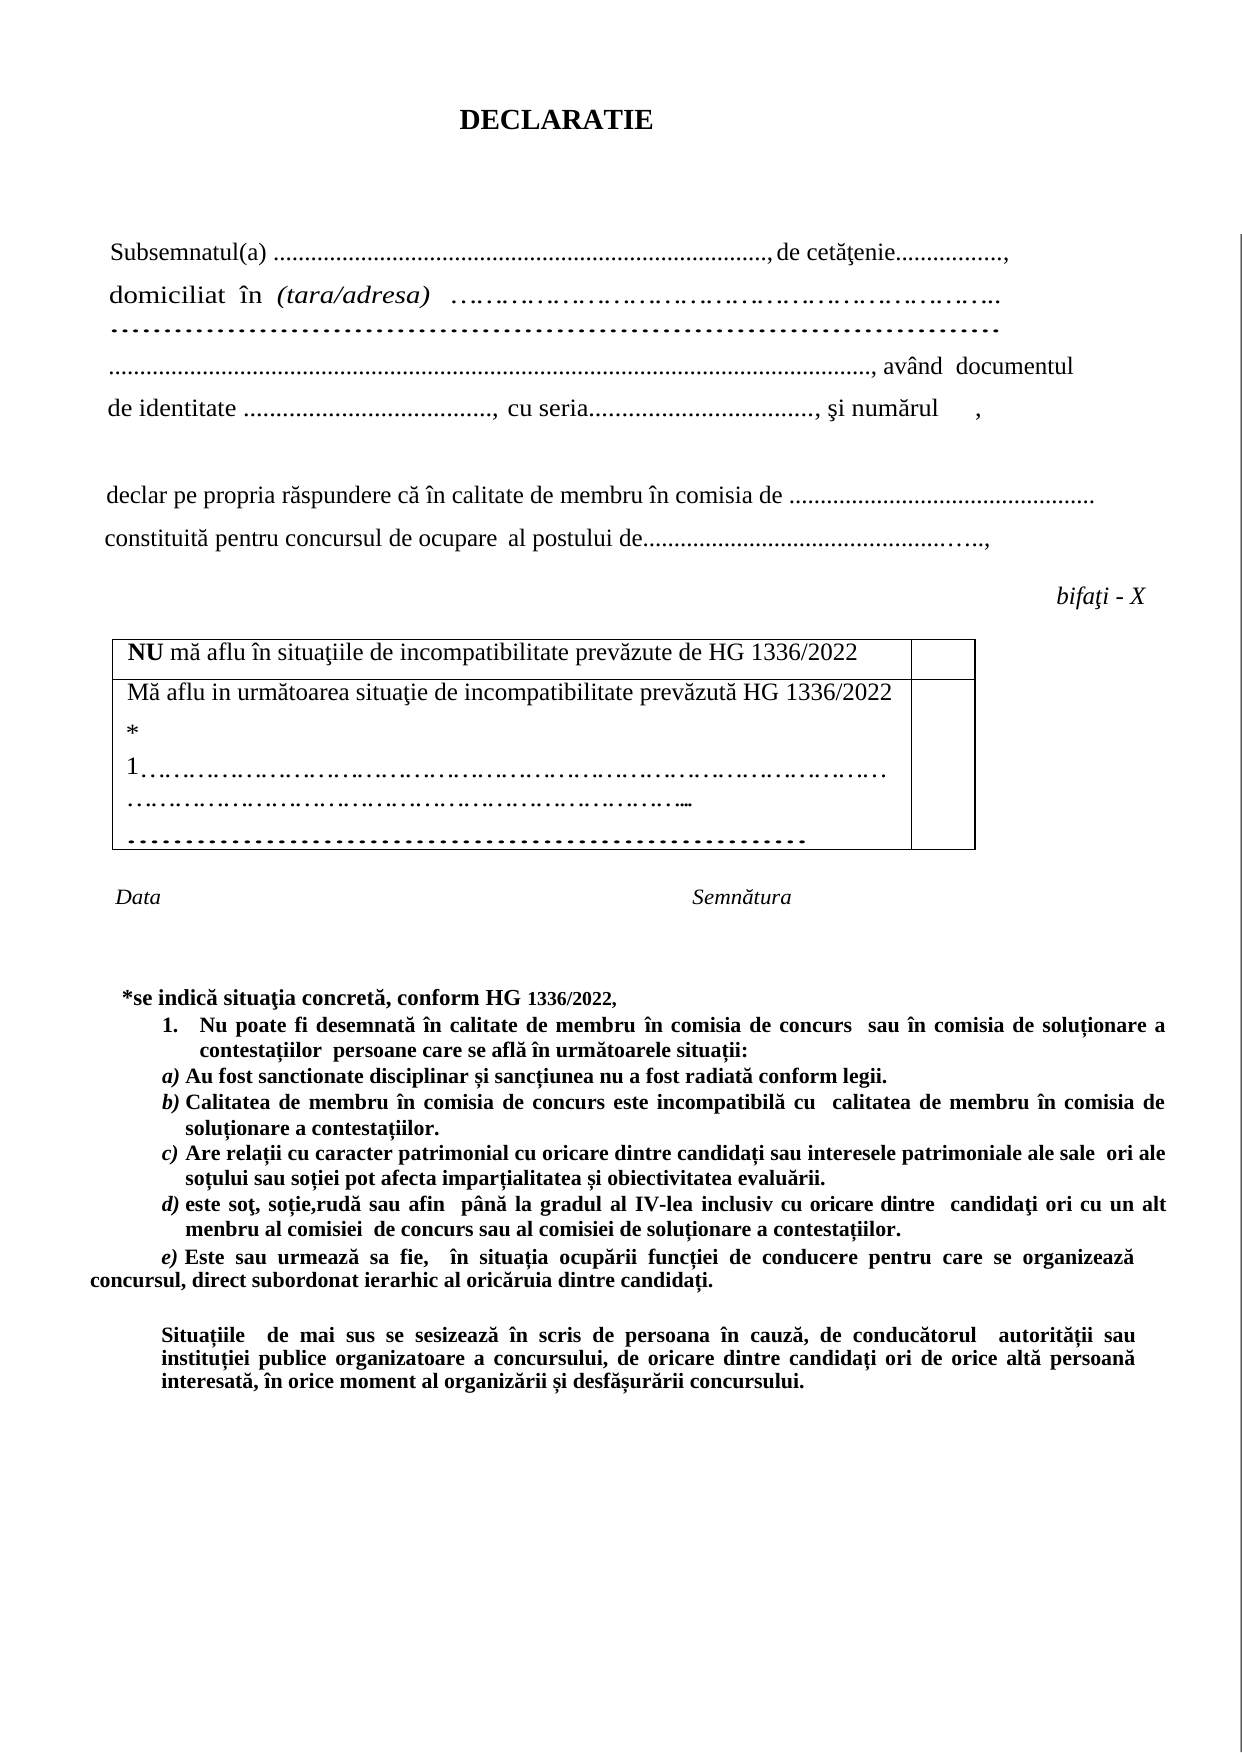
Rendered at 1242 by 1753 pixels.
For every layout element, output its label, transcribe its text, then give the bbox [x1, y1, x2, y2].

list este soţ, soție,rudă sau afin până la gradul al IV-lea inclusiv cu oricare dintre candidaţi ori cu un alt menbru al comisiei de concurs sau al comisiei de soluționare a contestațiilor. [162, 1192, 1167, 1242]
table_cell Mă aflu in următoarea situaţie de incompatibilitate prevăzută HG 1336/2022 *1………………………………………………………………………………………………………………………………………………... ........................................................... [113, 680, 911, 849]
list Au fost sanctionate disciplinar și sancțiunea nu a fost radiată conform legii. [162, 1063, 1167, 1088]
text domiciliat în (tara/adresa) ……………………………………………………….. .................................................................................... [109, 280, 1167, 338]
text Subsemnatul(a) ..............................................................................., de cetăţenie.. , [110, 237, 1167, 265]
table_header NU mă aflu în situaţiile de incompatibilitate prevăzute de HG 1336/2022 [113, 640, 911, 679]
table_cell [912, 680, 974, 849]
text declar pe propria răspundere că în calitate de membru în comisia de ................................................. [106, 480, 1167, 509]
list Situațiile de mai sus se sesizează în scris de persoana în cauză, de conducătorul autorității sau instituției publice organizatoare a concursului, de oricare dintre candidați ori de orice altă persoană interesată, în orice moment al organizării și desfășurării concursului. [161, 1324, 1137, 1394]
text bifaţi - X [75, 581, 1147, 609]
list Are relații cu caracter patrimonial cu oricare dintre candidați sau interesele patrimoniale ale sale ori ale soțului sau soției pot afecta imparțialitatea și obiectivitatea evaluării. [162, 1141, 1167, 1191]
list Este sau urmează sa fie, în situația ocupării funcției de conducere pentru care se organizează concursul, direct subordonat ierarhic al oricăruia dintre candidați. [90, 1246, 1137, 1292]
list Nu poate fi desemnată în calitate de membru în comisia de concurs sau în comisia de soluționare a contestațiilor persoane care se află în următoarele situații: [162, 1012, 1167, 1062]
text .........................................................................................................................., având documentul [108, 351, 1167, 380]
text de identitate ......................................, cu seria , şi numărul , [107, 393, 1167, 422]
table_header [912, 640, 974, 679]
text *se indică situaţia concretă, conform HG 1336/2022, [122, 984, 1167, 1011]
text Data Semnătura [75, 884, 797, 909]
text constituită pentru concursul de ocupare al postului de ….., [104, 523, 1167, 552]
list Calitatea de membru în comisia de concurs este incompatibilă cu calitatea de membru în comisia de soluționare a contestațiilor. [162, 1089, 1167, 1140]
text DECLARATIE [75, 102, 797, 136]
